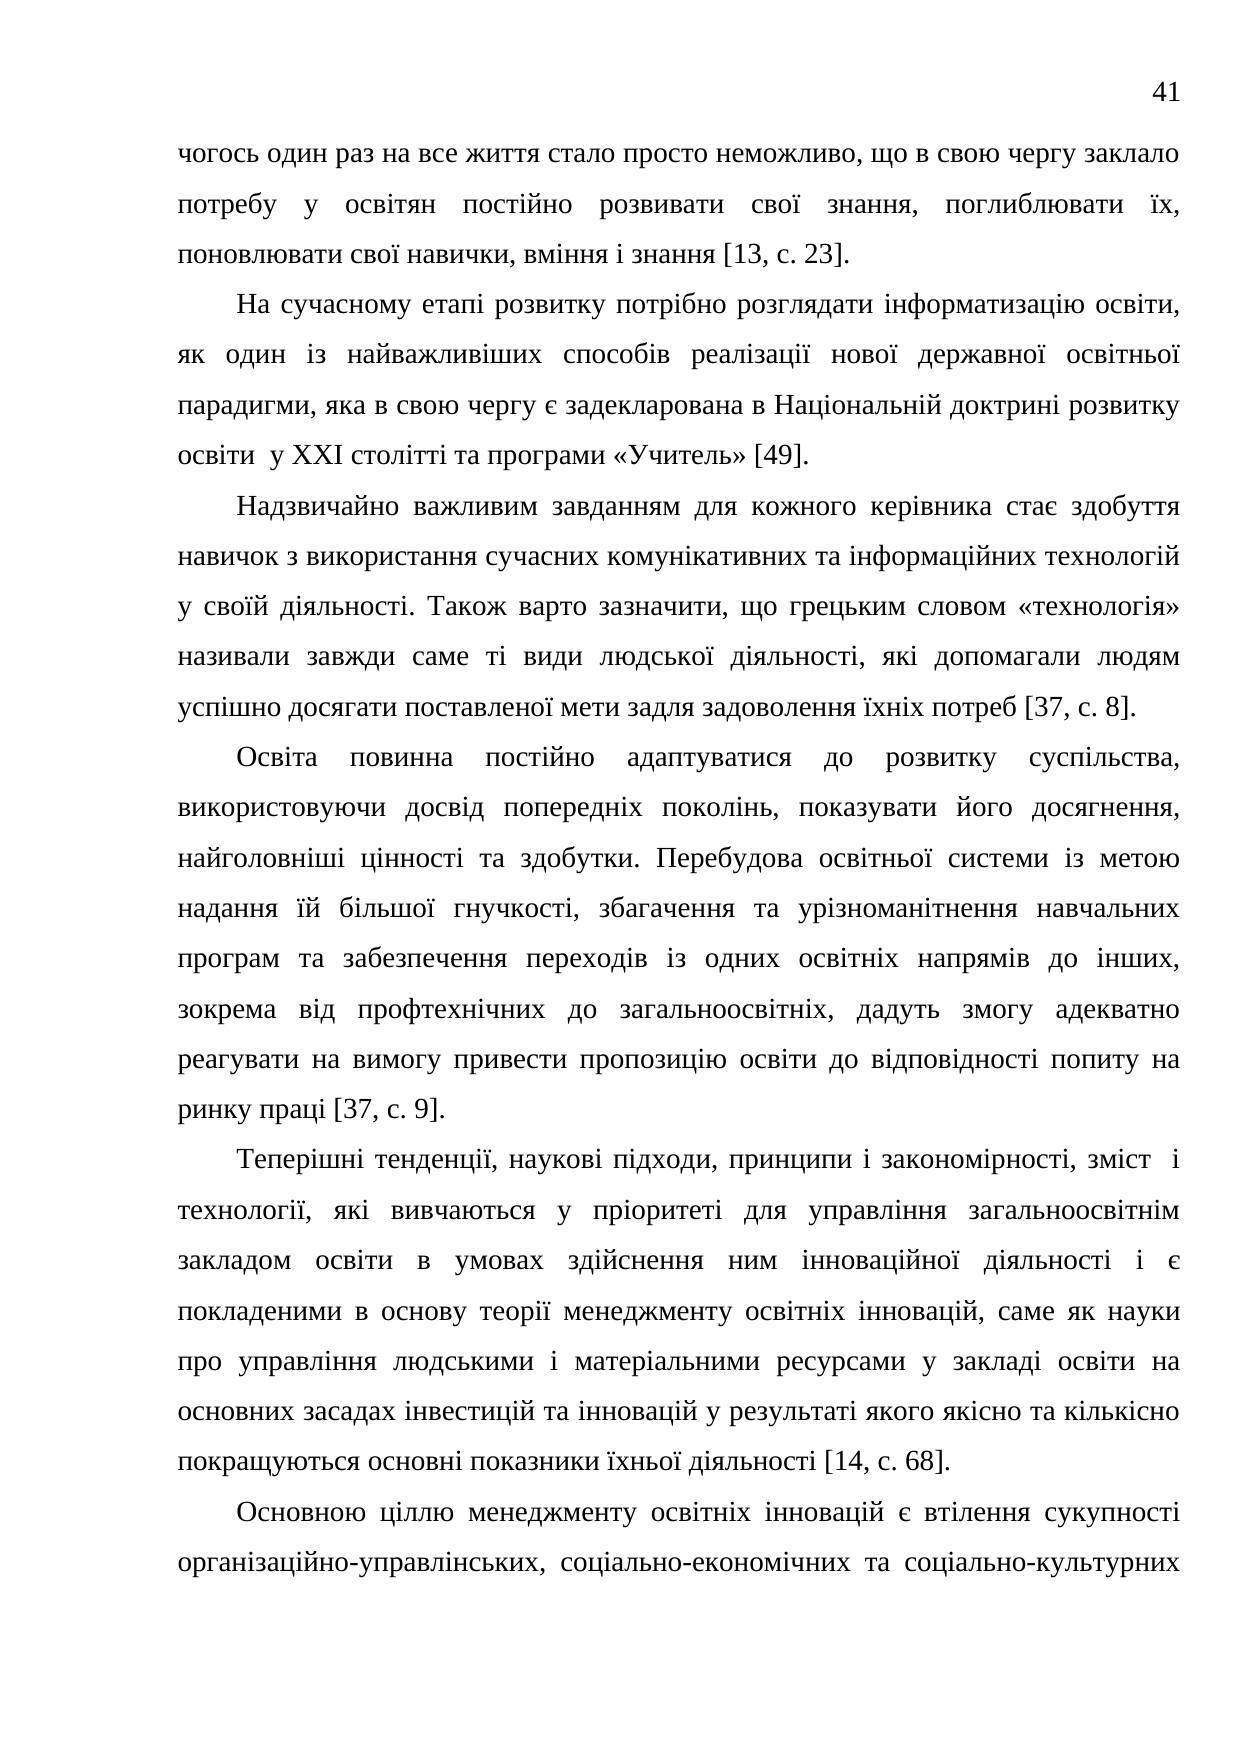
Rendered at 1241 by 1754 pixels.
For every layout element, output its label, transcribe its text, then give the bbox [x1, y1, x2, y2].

text Надзвичайно важливим завданням для кожного керівника стає здобуття навичок з використання сучасних комунікативних та інформаційних технологій у своїй діяльності. Також варто зазначити, що грецьким словом «технологія» називали завжди саме ті види людської діяльності, які допомагали людям успішно досягати поставленої мети задля задоволення їхніх потреб [37, с. 8]. [177, 488, 1181, 722]
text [177, 1494, 1181, 1578]
text На сучасному етапі розвитку потрібно розглядати інформатизацію освіти, як один із найважливіших способів реалізації нової державної освітньої парадигми, яка в свою чергу є задекларована в Національній доктрині розвитку освіти у ХХІ столітті та програми «Учитель» [49]. [177, 286, 1181, 471]
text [177, 135, 1181, 269]
text Освіта повинна постійно адаптуватися до розвитку суспільства, використовуючи досвід попередніх поколінь, показувати його досягнення, найголовніші цінності та здобутки. Перебудова освітньої системи із метою надання їй більшої гнучкості, збагачення та урізноманітнення навчальних програм та забезпечення переходів із одних освітніх напрямів до інших, зокрема від профтехнічних до загальноосвітніх, дадуть змогу адекватно реагувати на вимогу привести пропозицію освіти до відповідності попиту на ринку праці [37, с. 9]. [177, 739, 1181, 1125]
text Теперішні тенденції, наукові підходи, принципи і закономірності, зміст і технології, які вивчаються у пріоритеті для управління загальноосвітнім закладом освіти в умовах здійснення ним інноваційної діяльності і є покладеними в основу теорії менеджменту освітніх інновацій, саме як науки про управління людськими і матеріальними ресурсами у закладі освіти на основних засадах інвестицій та інновацій у результаті якого якісно та кількісно покращуються основні показники їхньої діяльності [14, с. 68]. [177, 1142, 1181, 1477]
